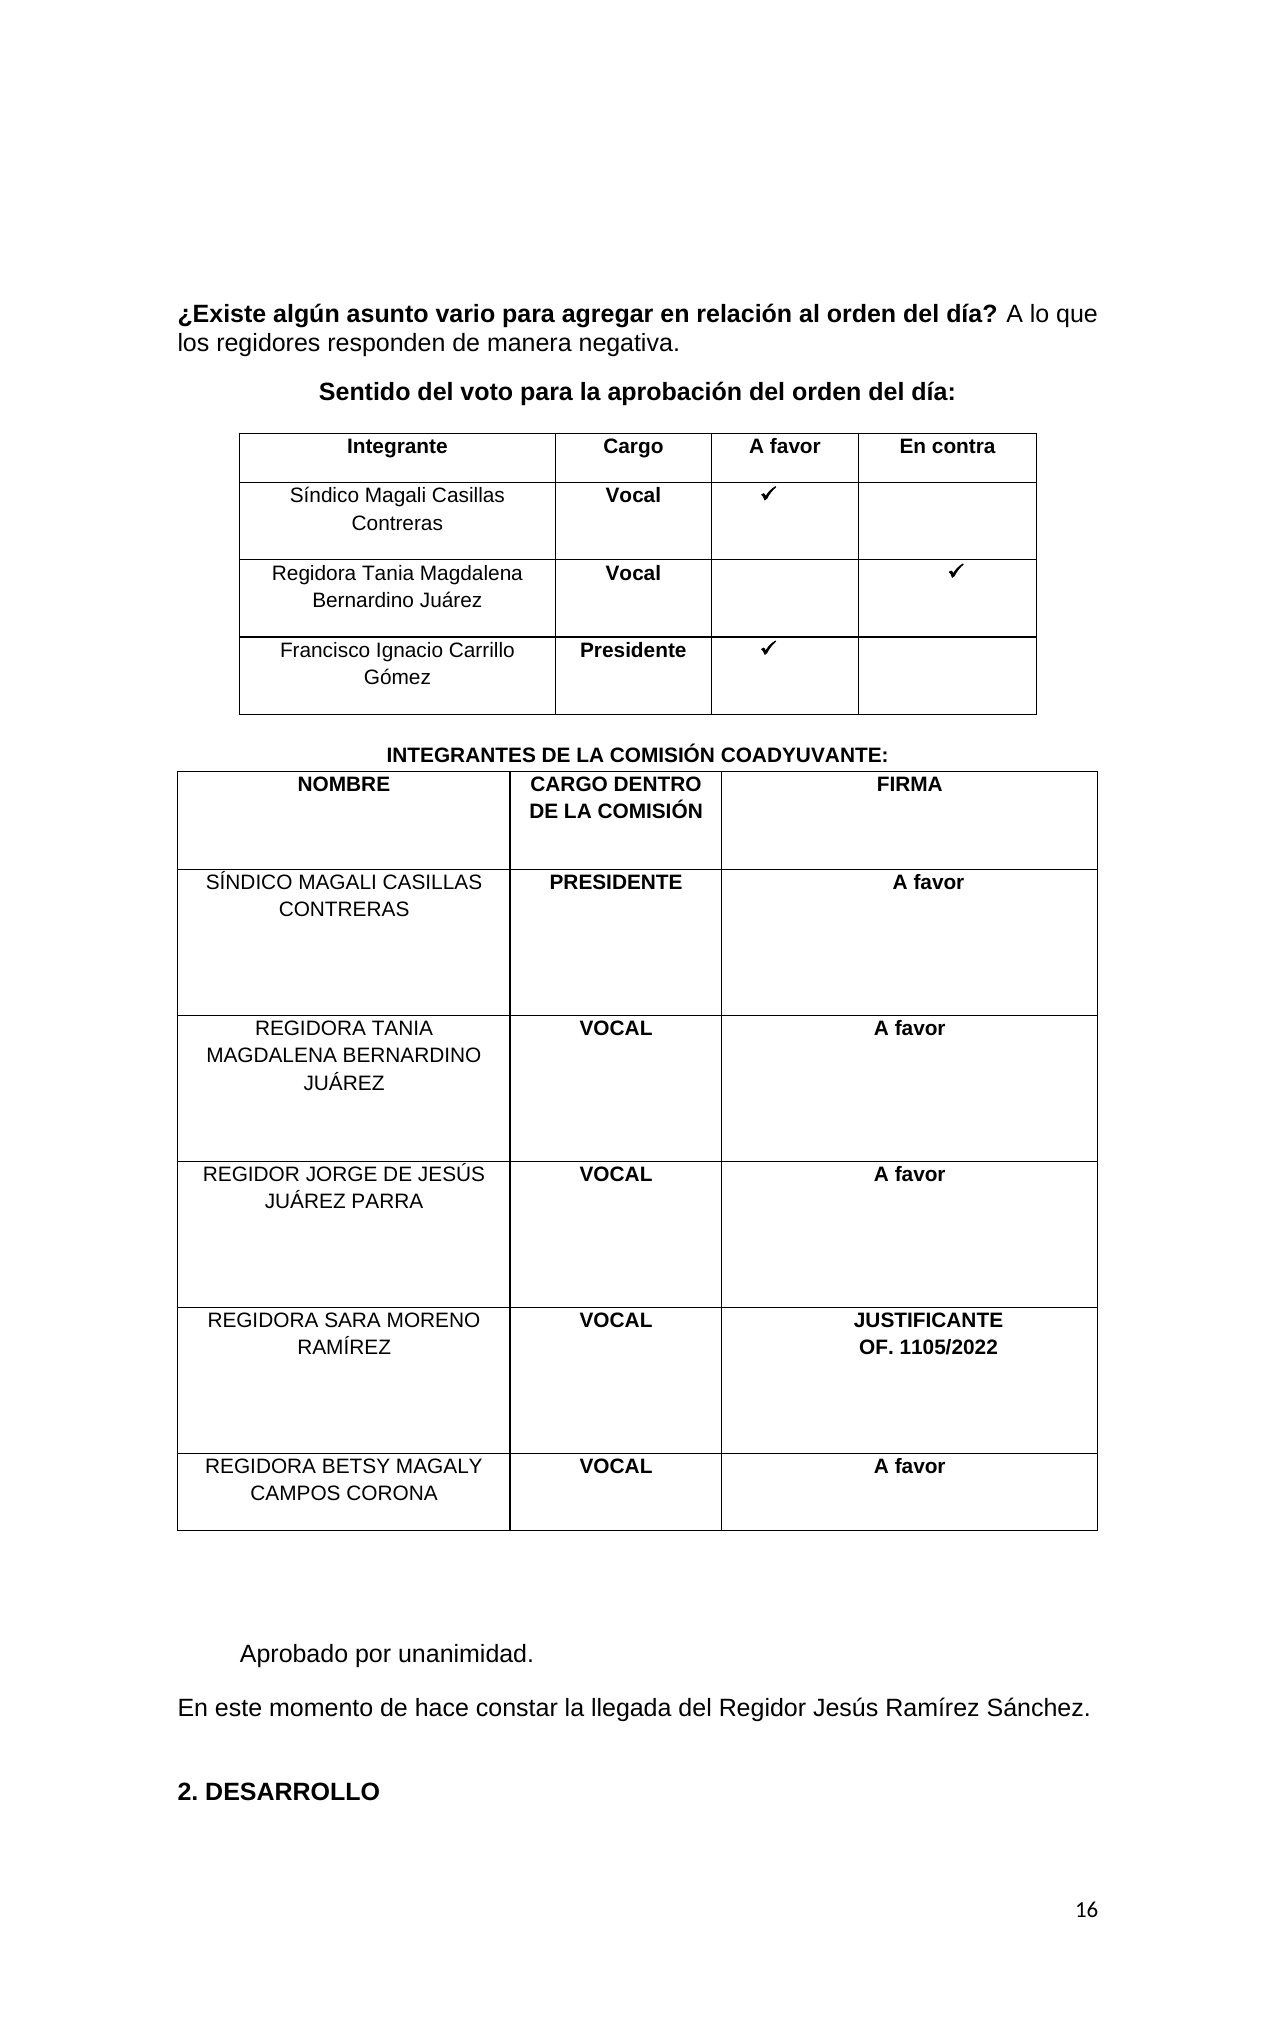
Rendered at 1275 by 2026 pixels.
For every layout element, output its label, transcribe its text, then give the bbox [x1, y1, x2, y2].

table_cell [712, 483, 858, 559]
text En este momento de hace constar la llegada del Regidor Jesús Ramírez Sánchez. [177, 1692, 1098, 1721]
table_cell VOCAL [511, 1016, 721, 1161]
table_cell REGIDORA BETSY MAGALY CAMPOS CORONA [178, 1454, 509, 1530]
text ¿Existe algún asunto vario para agregar en relación al orden del día? A lo que los regidores responden de manera negativa. [177, 299, 1098, 356]
text Aprobado por unanimidad. [177, 1639, 1098, 1667]
table_cell JUSTIFICANTE OF. 1105/2022 [722, 1308, 1097, 1453]
table_cell VOCAL [511, 1454, 721, 1530]
table_header En contra [859, 434, 1036, 482]
table_cell [859, 638, 1036, 714]
table_cell A favor [722, 1016, 1097, 1161]
table_cell Presidente [556, 638, 711, 714]
table_cell SÍNDICO MAGALI CASILLAS CONTRERAS [178, 870, 509, 1014]
table_header A favor [712, 434, 858, 482]
table_cell REGIDORA SARA MORENO RAMÍREZ [178, 1308, 509, 1453]
table_cell A favor [722, 1454, 1097, 1530]
table_cell REGIDOR JORGE DE JESÚS JUÁREZ PARRA [178, 1162, 509, 1307]
table_header NOMBRE [178, 772, 509, 868]
table_cell Regidora Tania Magdalena Bernardino Juárez [240, 560, 555, 636]
text Sentido del voto para la aprobación del orden del día: [177, 377, 1098, 406]
table_cell Francisco Ignacio Carrillo Gómez [240, 638, 555, 714]
table_cell PRESIDENTE [511, 870, 721, 1014]
table_cell Vocal [556, 560, 711, 636]
table_cell A favor [722, 1162, 1097, 1307]
table_cell [712, 560, 858, 636]
table_header FIRMA [722, 772, 1097, 868]
table_cell REGIDORA TANIA MAGDALENA BERNARDINO JUÁREZ [178, 1016, 509, 1161]
table_cell VOCAL [511, 1308, 721, 1453]
table_cell [859, 560, 1036, 636]
table_cell Síndico Magali Casillas Contreras [240, 483, 555, 559]
table_cell [712, 638, 858, 714]
text INTEGRANTES DE LA COMISIÓN COADYUVANTE: [177, 700, 1098, 767]
table_cell Vocal [556, 483, 711, 559]
table_header CARGO DENTRO DE LA COMISIÓN [511, 772, 721, 868]
table_header Cargo [556, 434, 711, 482]
table_cell A favor [722, 870, 1097, 1014]
table_cell [859, 483, 1036, 559]
table_header Integrante [240, 434, 555, 482]
table_cell VOCAL [511, 1162, 721, 1307]
text 2. DESARROLLO [177, 1777, 1098, 1805]
